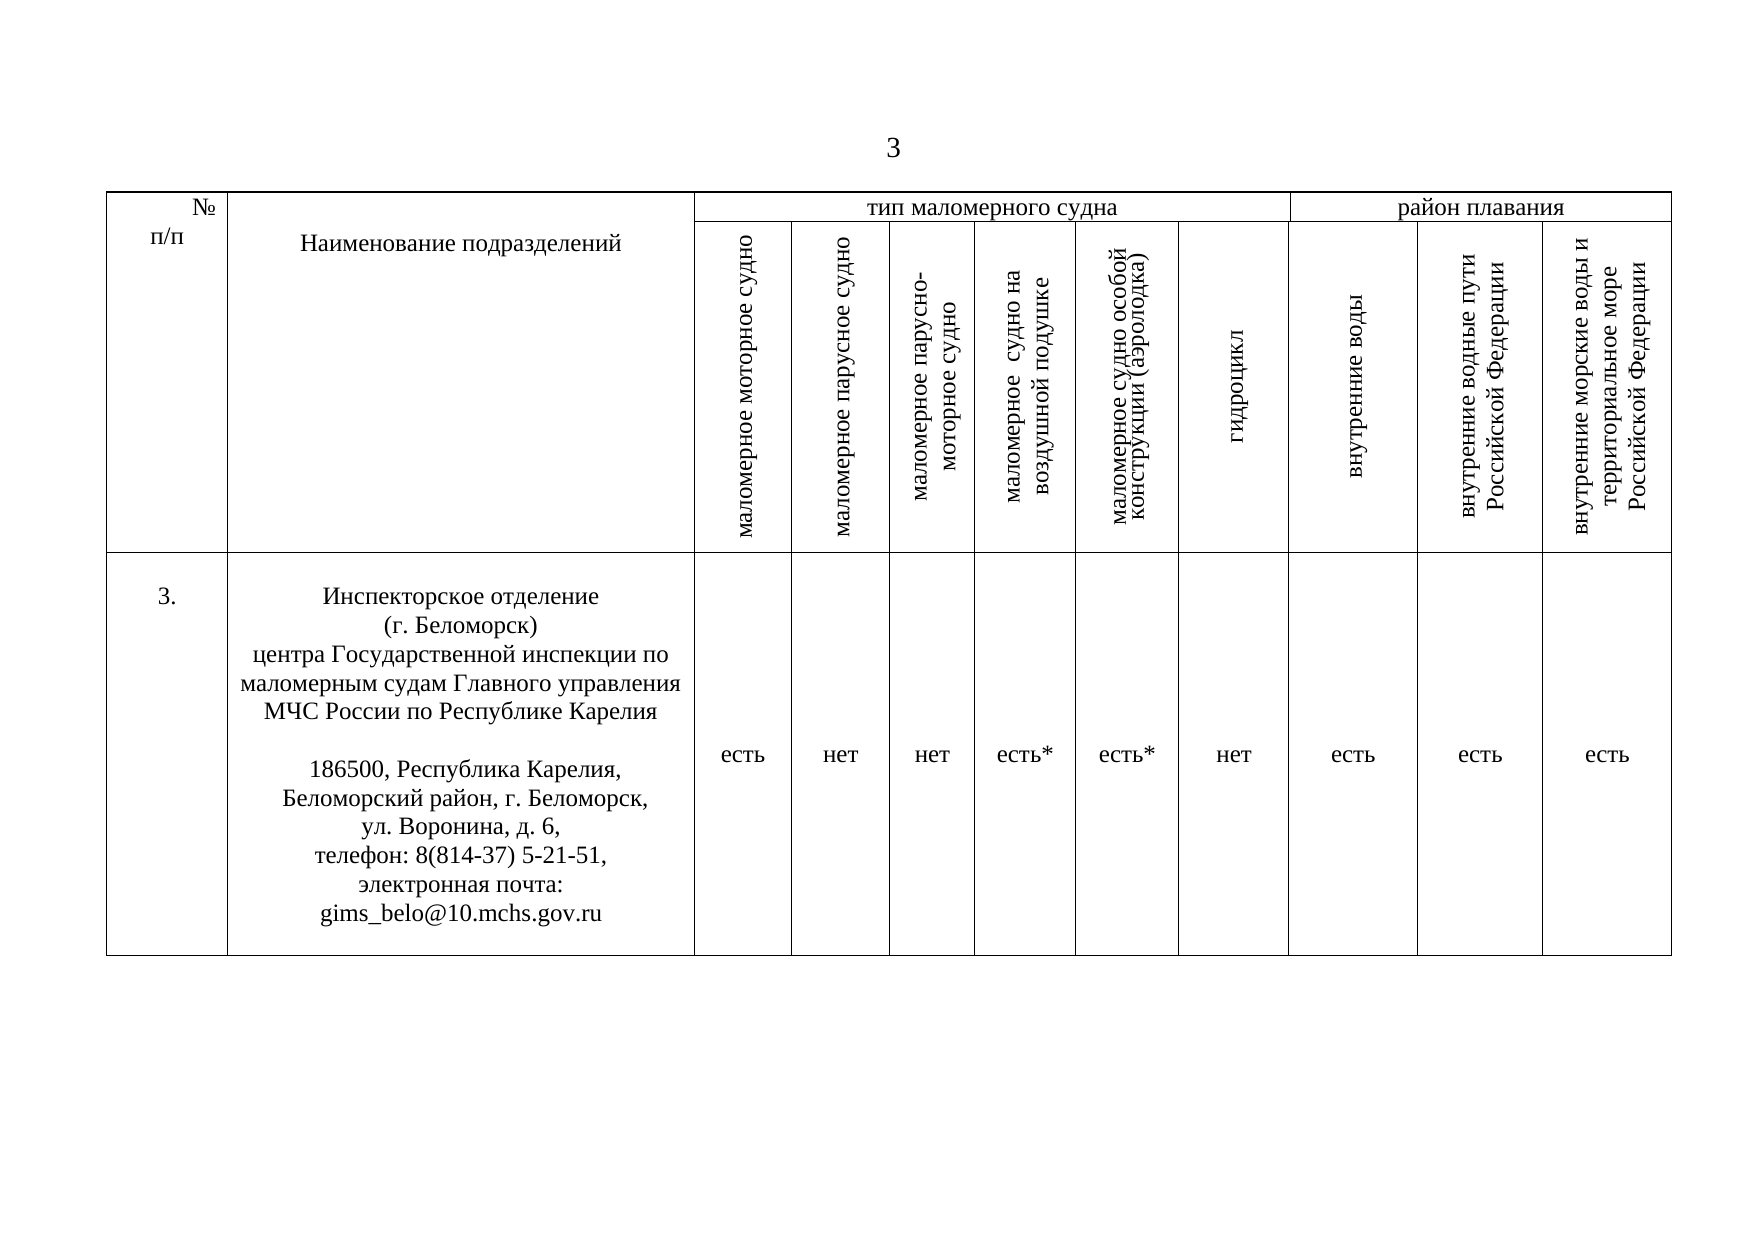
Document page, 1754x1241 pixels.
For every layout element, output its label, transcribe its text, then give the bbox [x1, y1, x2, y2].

table_cell есть [1289, 553, 1417, 955]
table_cell 3. [107, 553, 227, 955]
table_header Наименование подразделений [228, 193, 694, 552]
table_cell Инспекторское отделение (г. Беломорск) центра Государственной инспекции по маломерным судам Главного управления МЧС России по Республике Карелия 186500, Республика Карелия, Беломорский район, г. Беломорск, ул. Воронина, д. 6, телефон: 8(814-37) 5-21-51, электронная почта: gims_belo@10.mchs.gov.ru [228, 553, 694, 955]
table_cell маломерное парусное судно [792, 222, 889, 552]
table_cell маломерное судно особой конструкции (аэролодка) [1076, 222, 1178, 552]
table_cell внутренние морские воды и территориальное море Российской Федерации [1543, 222, 1671, 552]
table_cell есть [1543, 553, 1671, 955]
table_cell внутренние воды [1289, 222, 1417, 552]
table_header № п/п [107, 193, 227, 552]
table_cell есть [1418, 553, 1542, 955]
table_cell есть* [1076, 553, 1178, 955]
table_cell нет [792, 553, 889, 955]
table_cell нет [1179, 553, 1288, 955]
table_cell маломерное моторное судно [695, 222, 791, 552]
table_cell маломерное судно на воздушной подушке [975, 222, 1075, 552]
table_cell гидроцикл [1179, 222, 1288, 552]
table_cell есть* [975, 553, 1075, 955]
table_cell есть [695, 553, 791, 955]
table_cell нет [890, 553, 974, 955]
table_header район плавания [1291, 193, 1671, 221]
table_header тип маломерного судна [695, 193, 1290, 221]
table_cell маломерное парусно-моторное судно [890, 222, 974, 552]
table_cell внутренние водные пути Российской Федерации [1418, 222, 1542, 552]
